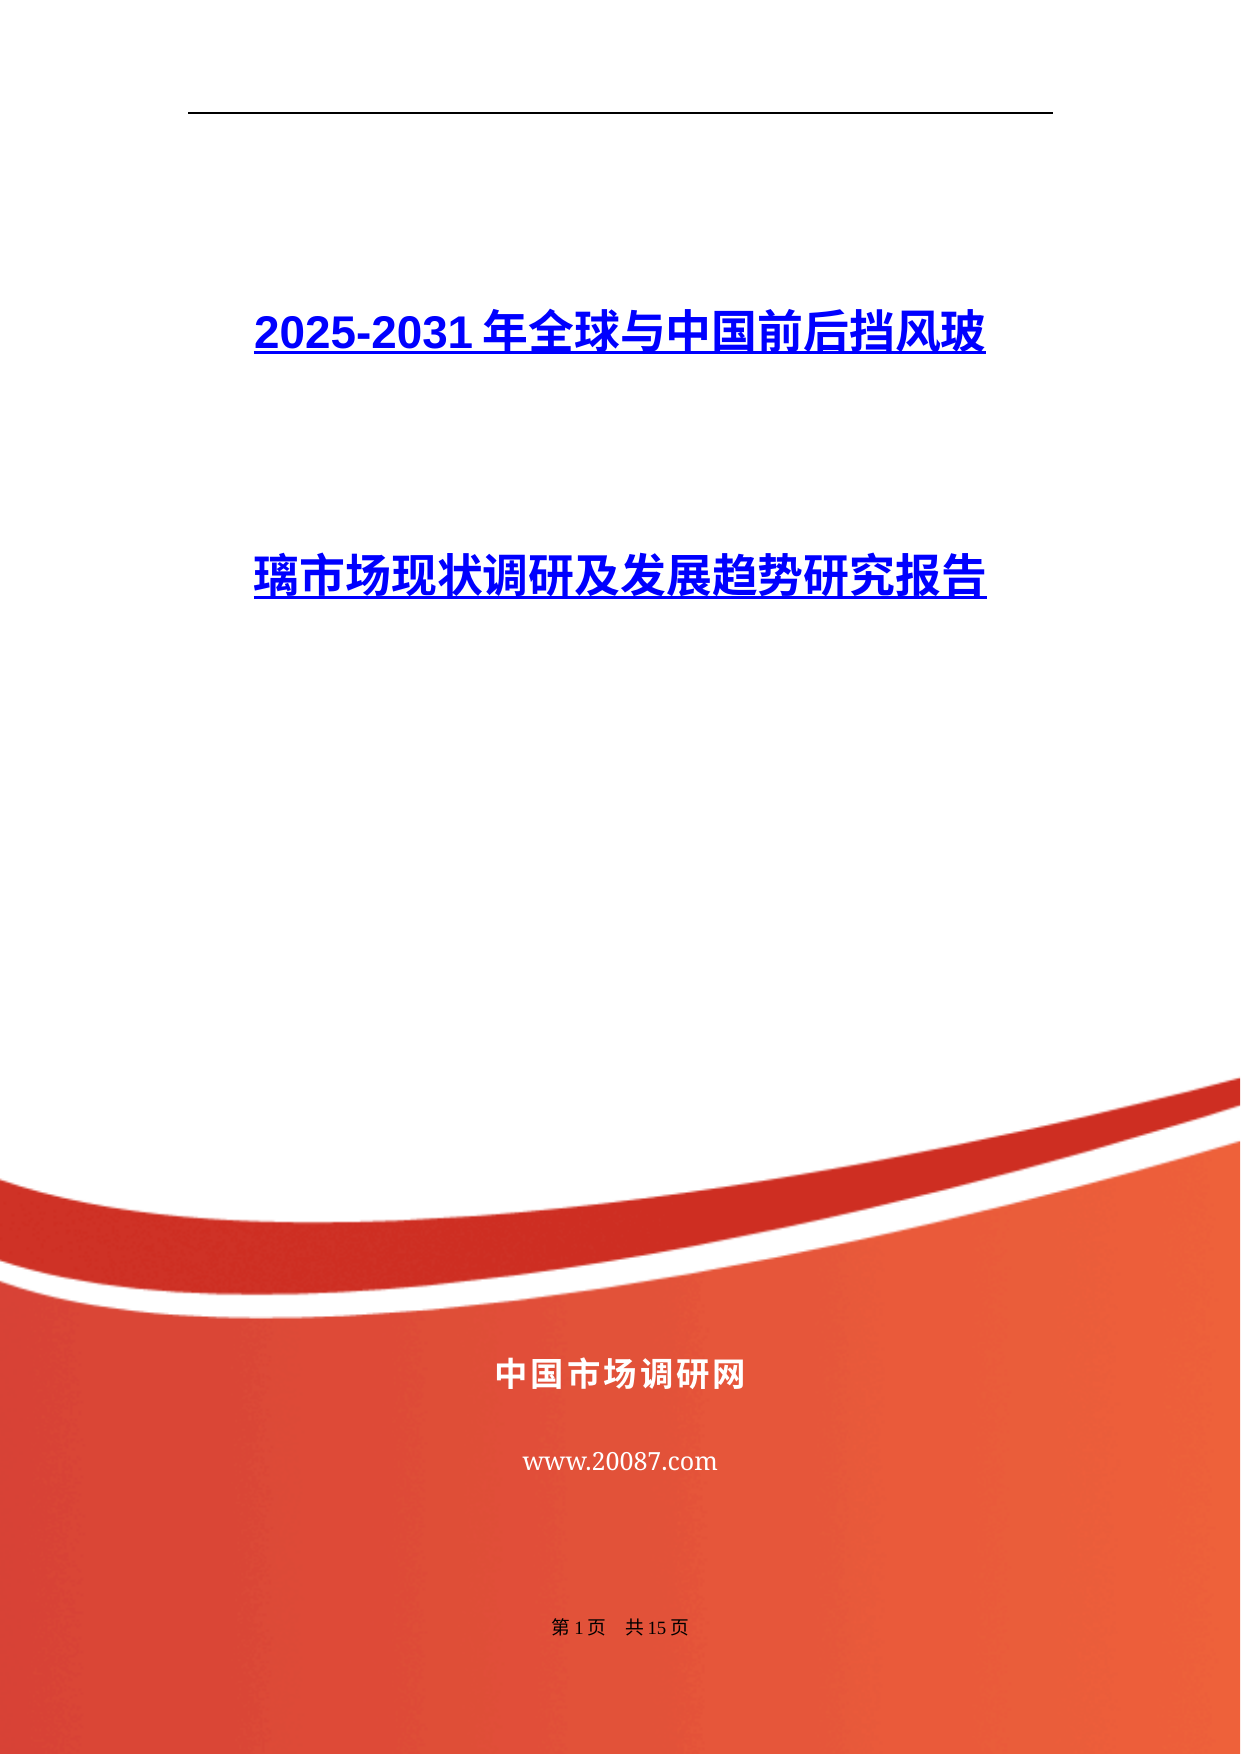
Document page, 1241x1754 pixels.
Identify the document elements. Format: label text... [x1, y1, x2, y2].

text www.20087.com [187, 1428, 1053, 1493]
subtitle 中国市场调研网 [187, 1339, 1053, 1404]
table_header 2025-2031年全球与中国前后挡风玻璃市场现状调研及发展趋势研究报告 [188, 207, 1053, 773]
picture [0, 1006, 1241, 1754]
